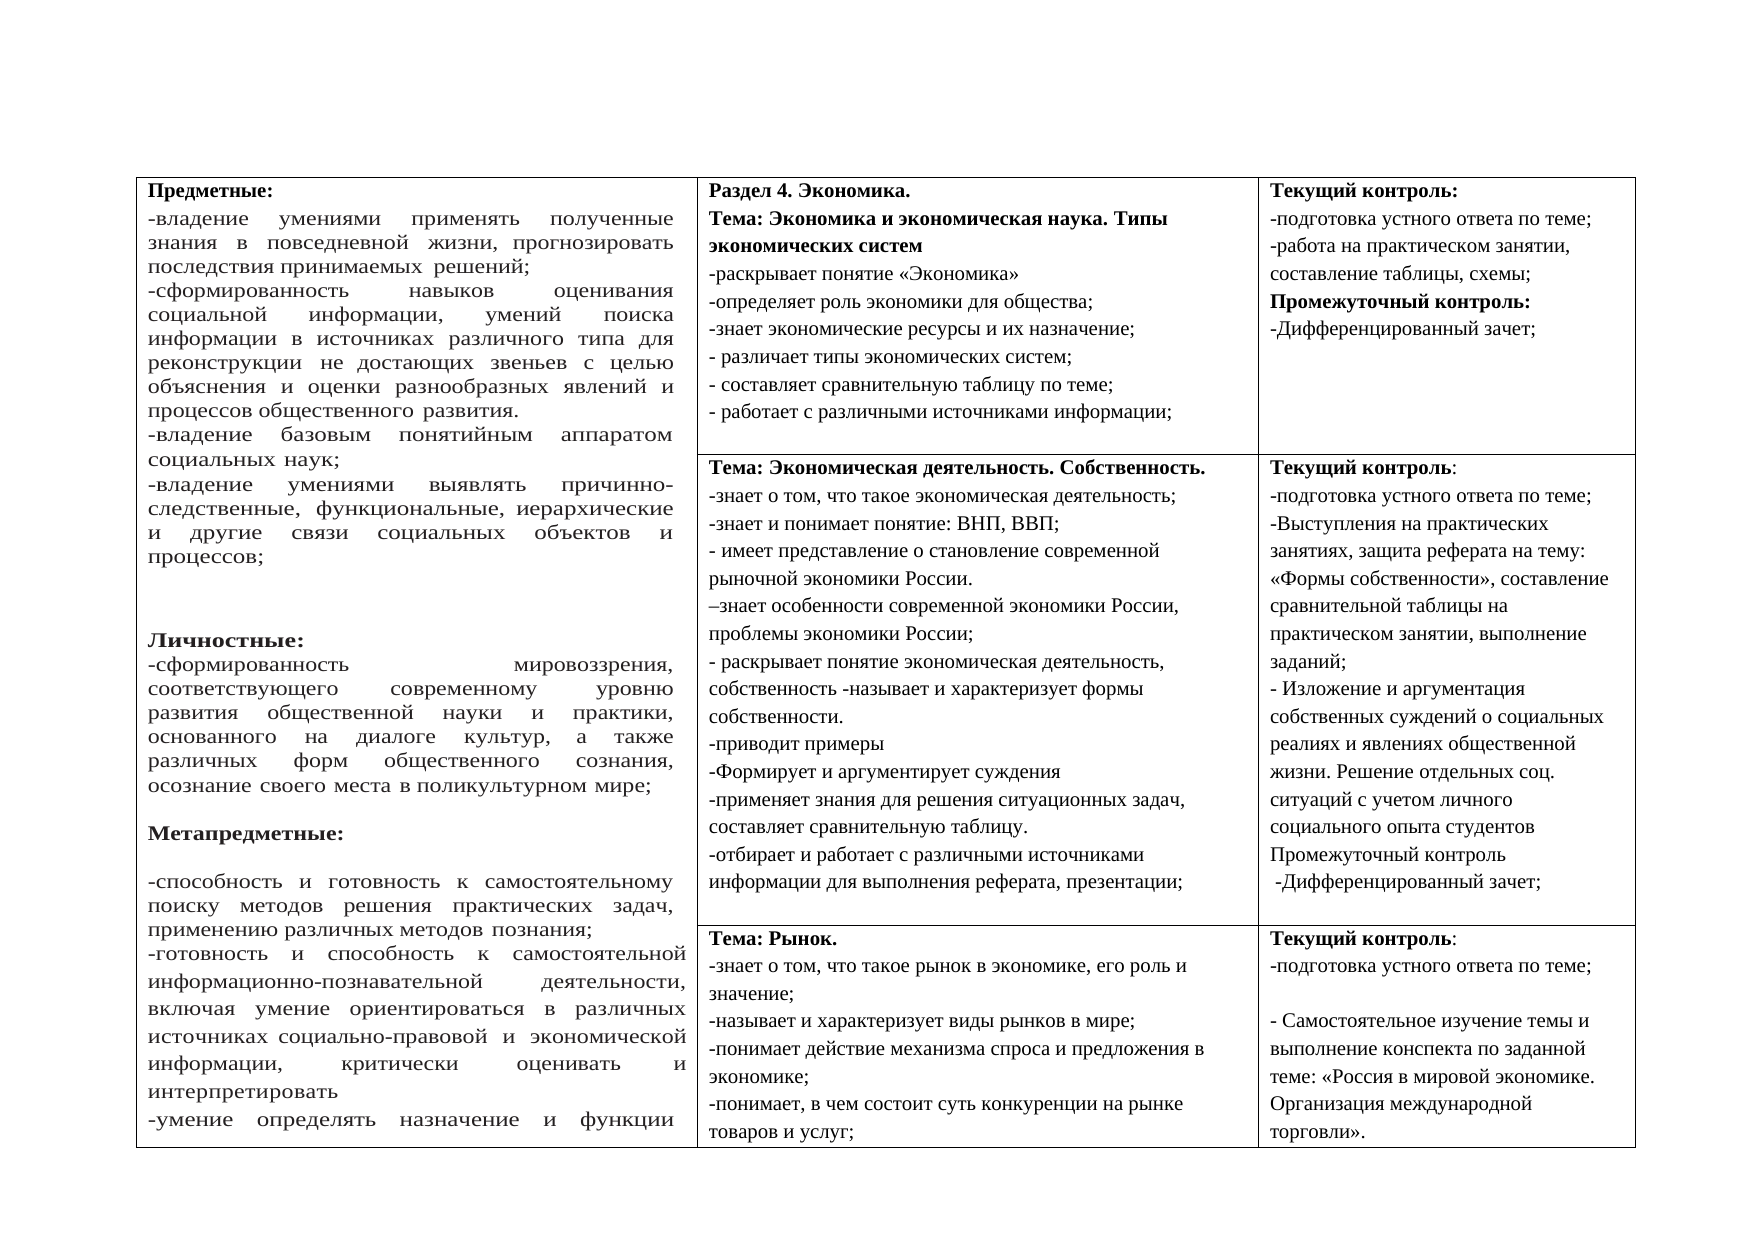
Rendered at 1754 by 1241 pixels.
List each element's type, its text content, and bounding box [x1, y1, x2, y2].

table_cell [698, 926, 1258, 1147]
table_cell Текущий контроль: -подготовка устного ответа по теме; -работа на практическом занятии, составление таблицы, схемы; Промежуточный контроль: -Дифференцированный зачет; [1259, 178, 1635, 454]
table_cell Раздел 4. Экономика. Тема: Экономика и экономическая наука. Типы экономических систем -раскрывает понятие «Экономика» -определяет роль экономики для общества; -знает экономические ресурсы и их назначение; - различает типы экономических систем; - составляет сравнительную таблицу по теме; - работает с различными источниками информации; [698, 178, 1258, 454]
table_cell Тема: Экономическая деятельность. Собственность. -знает о том, что такое экономическая деятельность; -знает и понимает понятие: ВНП, ВВП; - имеет представление о становление современной рыночной экономики России. –знает особенности современной экономики России, проблемы экономики России; - раскрывает понятие экономическая деятельность, собственность -называет и характеризует формы собственности. -приводит примеры -Формирует и аргументирует суждения -применяет знания для решения ситуационных задач, составляет сравнительную таблицу. -отбирает и работает с различными источниками информации для выполнения реферата, презентации; [698, 455, 1258, 924]
table_cell Предметные: -владение умениями применять полученные знания в повседневной жизни, прогнозировать последствия принимаемых решений; -сформированность навыков оценивания социальной информации, умений поиска информации в источниках различного типа для реконструкции не достающих звеньев с целью объяснения и оценки разнообразных явлений и процессов общественного развития. -владение базовым понятийным аппаратом социальных наук; -владение умениями выявлять причинно-следственные, функциональные, иерархические и другие связи социальных объектов и процессов; Личностные: -сформированность мировоззрения, соответствующего современному уровню развития общественной науки и практики, основанного на диалоге культур, а также различных форм общественного сознания, осознание своего места в поликультурном мире; Метапредметные: -способность и готовность к самостоятельному поиску методов решения практических задач, применению различных методов познания; -готовность и способность к самостоятельной информационно-познавательной деятельности, включая умение ориентироваться в различных источниках социально-правовой и экономической информации, критически оценивать и интерпретировать -умение определять назначение и функции различных социальных, экономических и правовых институтов; -владение языковыми средствами: умение ясно, логично и точно излагать свою точку зрения, использовать адекватные языковые средства, понятийный аппарат обществознания; [137, 178, 697, 1147]
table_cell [1259, 926, 1635, 1147]
table_cell Текущий контроль: -подготовка устного ответа по теме; -Выступления на практических занятиях, защита реферата на тему: «Формы собственности», составление сравнительной таблицы на практическом занятии, выполнение заданий; - Изложение и аргументация собственных суждений о социальных реалиях и явлениях общественной жизни. Решение отдельных соц. ситуаций с учетом личного социального опыта студентов Промежуточный контроль -Дифференцированный зачет; [1259, 455, 1635, 924]
